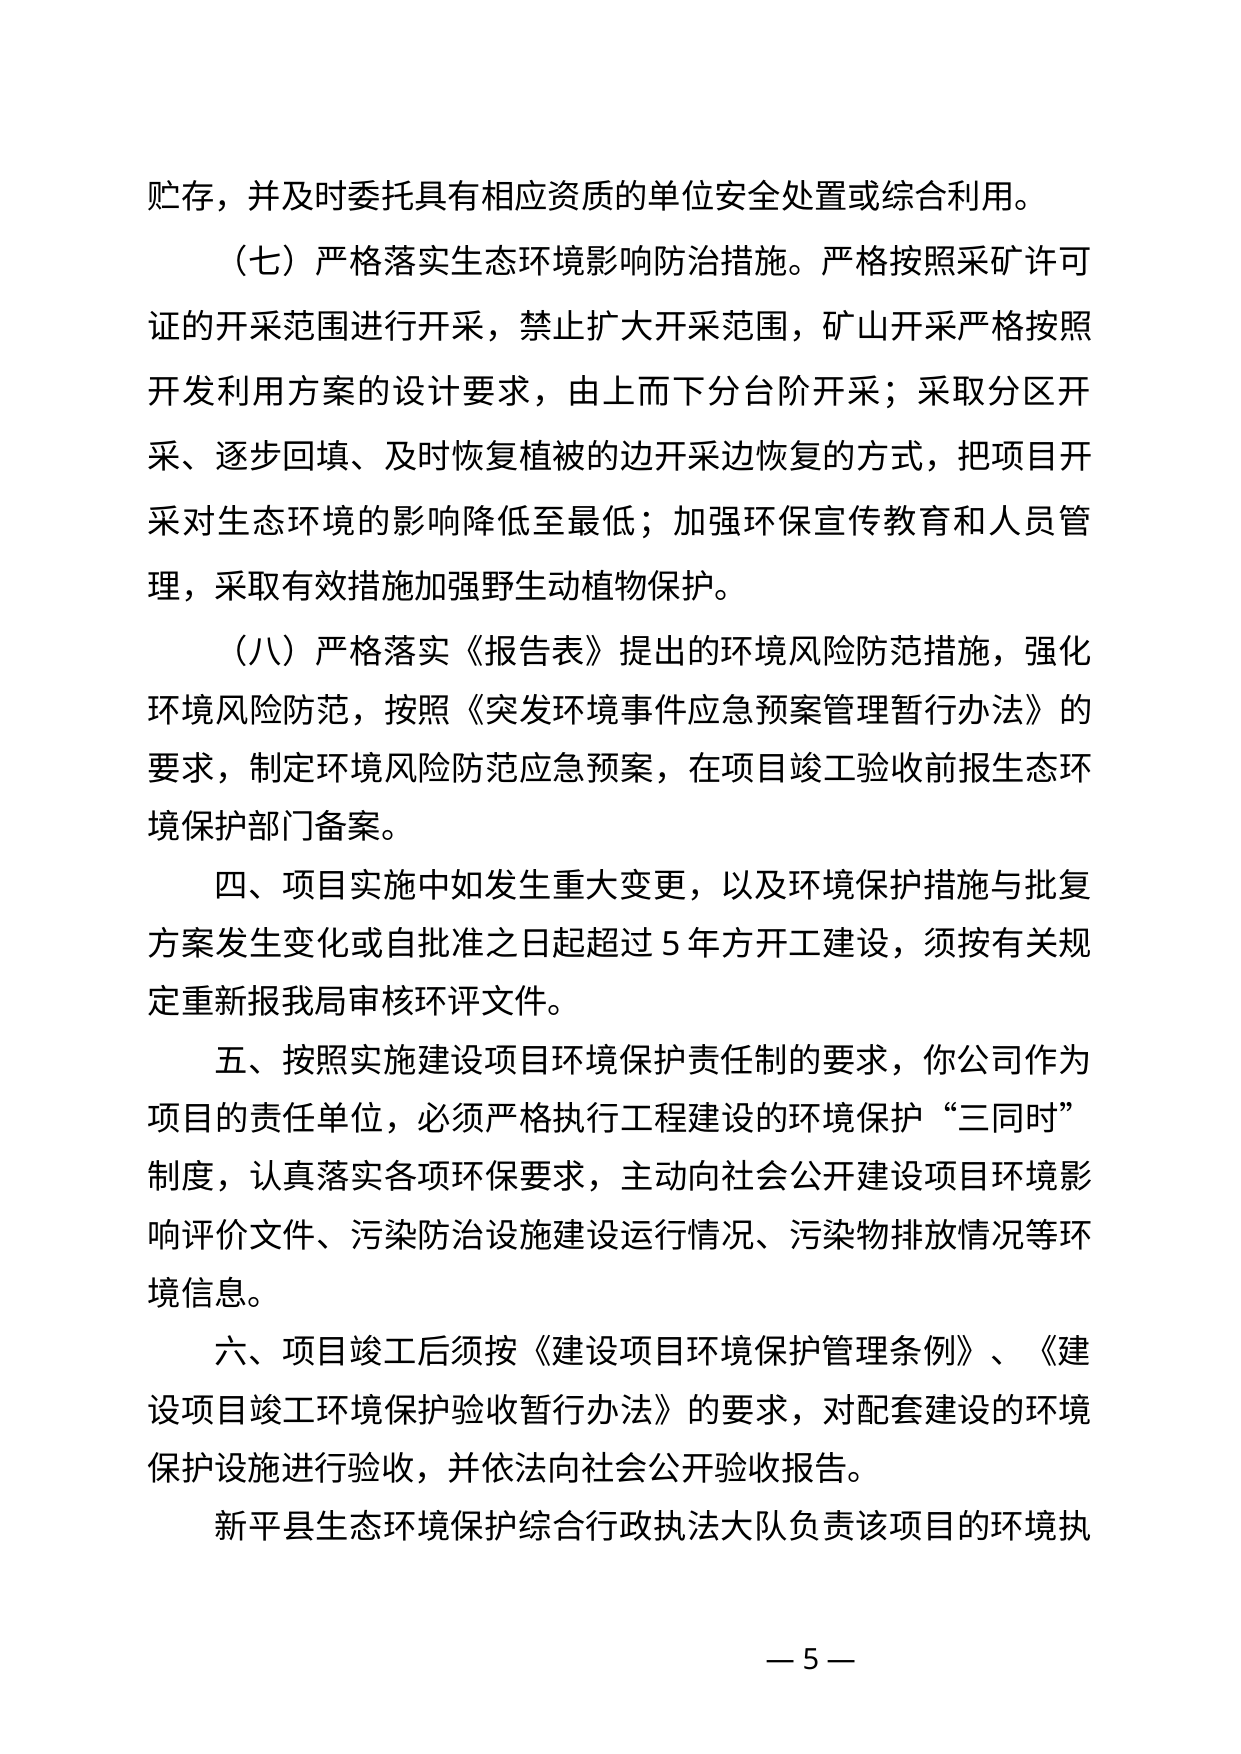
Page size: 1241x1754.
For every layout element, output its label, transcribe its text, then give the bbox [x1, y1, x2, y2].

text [148, 162, 1092, 227]
text 四、项目实施中如发生重大变更，以及环境保护措施与批复方案发生变化或自批准之日起超过5年方开工建设，须按有关规定重新报我局审核环评文件。 [148, 850, 1092, 1025]
text 六、项目竣工后须按《建设项目环境保护管理条例》、《建设项目竣工环境保护验收暂行办法》的要求，对配套建设的环境保护设施进行验收，并依法向社会公开验收报告。 [148, 1317, 1092, 1492]
text （八）严格落实《报告表》提出的环境风险防范措施，强化环境风险防范，按照《突发环境事件应急预案管理暂行办法》的要求，制定环境风险防范应急预案，在项目竣工验收前报生态环境保护部门备案。 [148, 617, 1092, 850]
text 五、按照实施建设项目环境保护责任制的要求，你公司作为项目的责任单位，必须严格执行工程建设的环境保护“三同时”制度，认真落实各项环保要求，主动向社会公开建设项目环境影响评价文件、污染防治设施建设运行情况、污染物排放情况等环境信息。 [148, 1025, 1092, 1317]
text （七）严格落实生态环境影响防治措施。严格按照采矿许可证的开采范围进行开采，禁止扩大开采范围，矿山开采严格按照开发利用方案的设计要求，由上而下分台阶开采；采取分区开采、逐步回填、及时恢复植被的边开采边恢复的方式，把项目开采对生态环境的影响降低至最低；加强环保宣传教育和人员管理，采取有效措施加强野生动植物保护。 [148, 227, 1092, 617]
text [148, 1492, 1092, 1550]
